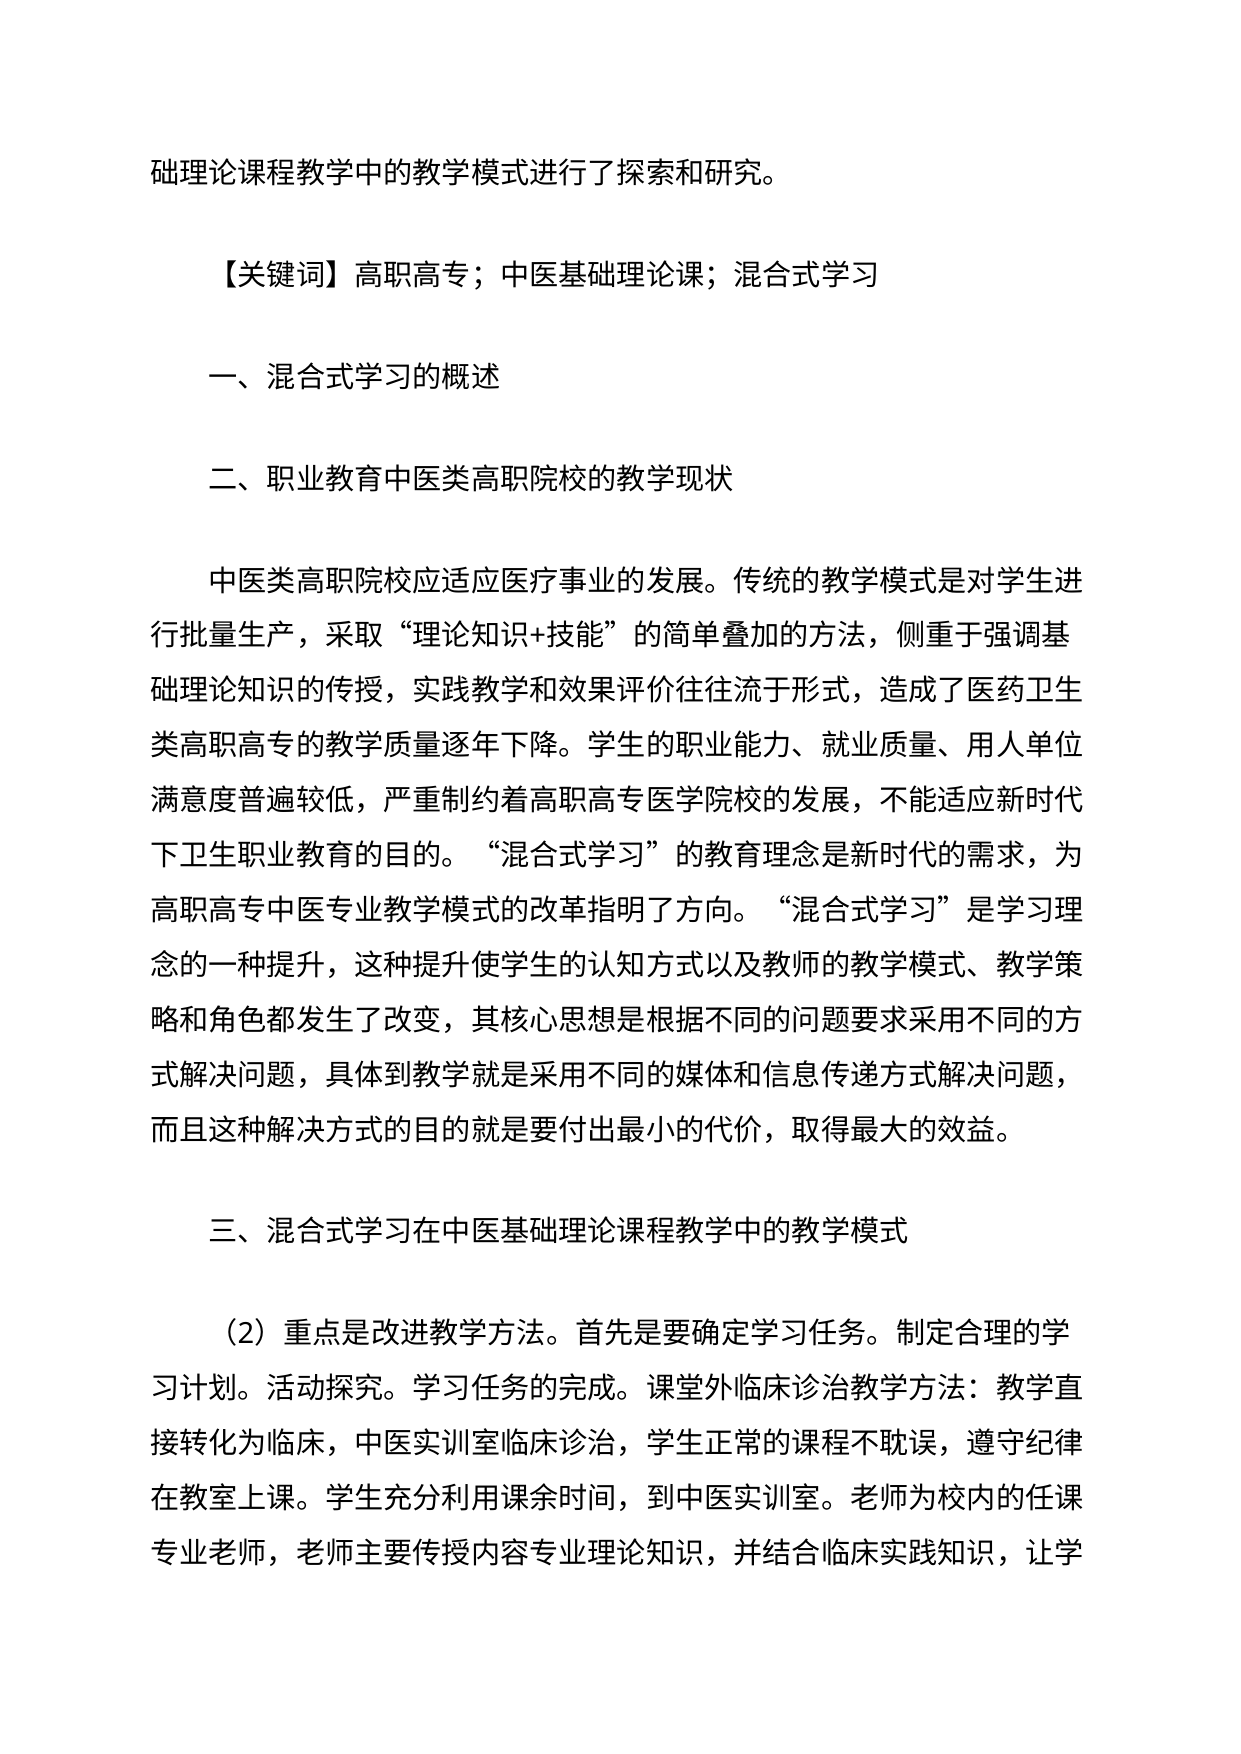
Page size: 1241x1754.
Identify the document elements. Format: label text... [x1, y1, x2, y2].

text 二、职业教育中医类高职院校的教学现状 [150, 455, 1090, 498]
text 中医类高职院校应适应医疗事业的发展。传统的教学模式是对学生进行批量生产，采取“理论知识+技能”的简单叠加的方法，侧重于强调基础理论知识的传授，实践教学和效果评价往往流于形式，造成了医药卫生类高职高专的教学质量逐年下降。学生的职业能力、就业质量、用人单位满意度普遍较低，严重制约着高职高专医学院校的发展，不能适应新时代下卫生职业教育的目的。“混合式学习”的教育理念是新时代的需求，为高职高专中医专业教学模式的改革指明了方向。“混合式学习”是学习理念的一种提升，这种提升使学生的认知方式以及教师的教学模式、教学策略和角色都发生了改变，其核心思想是根据不同的问题要求采用不同的方式解决问题，具体到教学就是采用不同的媒体和信息传递方式解决问题，而且这种解决方式的目的就是要付出最小的代价，取得最大的效益。 [150, 557, 1090, 1148]
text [150, 1310, 1090, 1572]
text 三、混合式学习在中医基础理论课程教学中的教学模式 [150, 1208, 1090, 1250]
text 【关键词】高职高专；中医基础理论课；混合式学习 [150, 252, 1090, 294]
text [150, 150, 1090, 192]
text 一、混合式学习的概述 [150, 353, 1090, 396]
